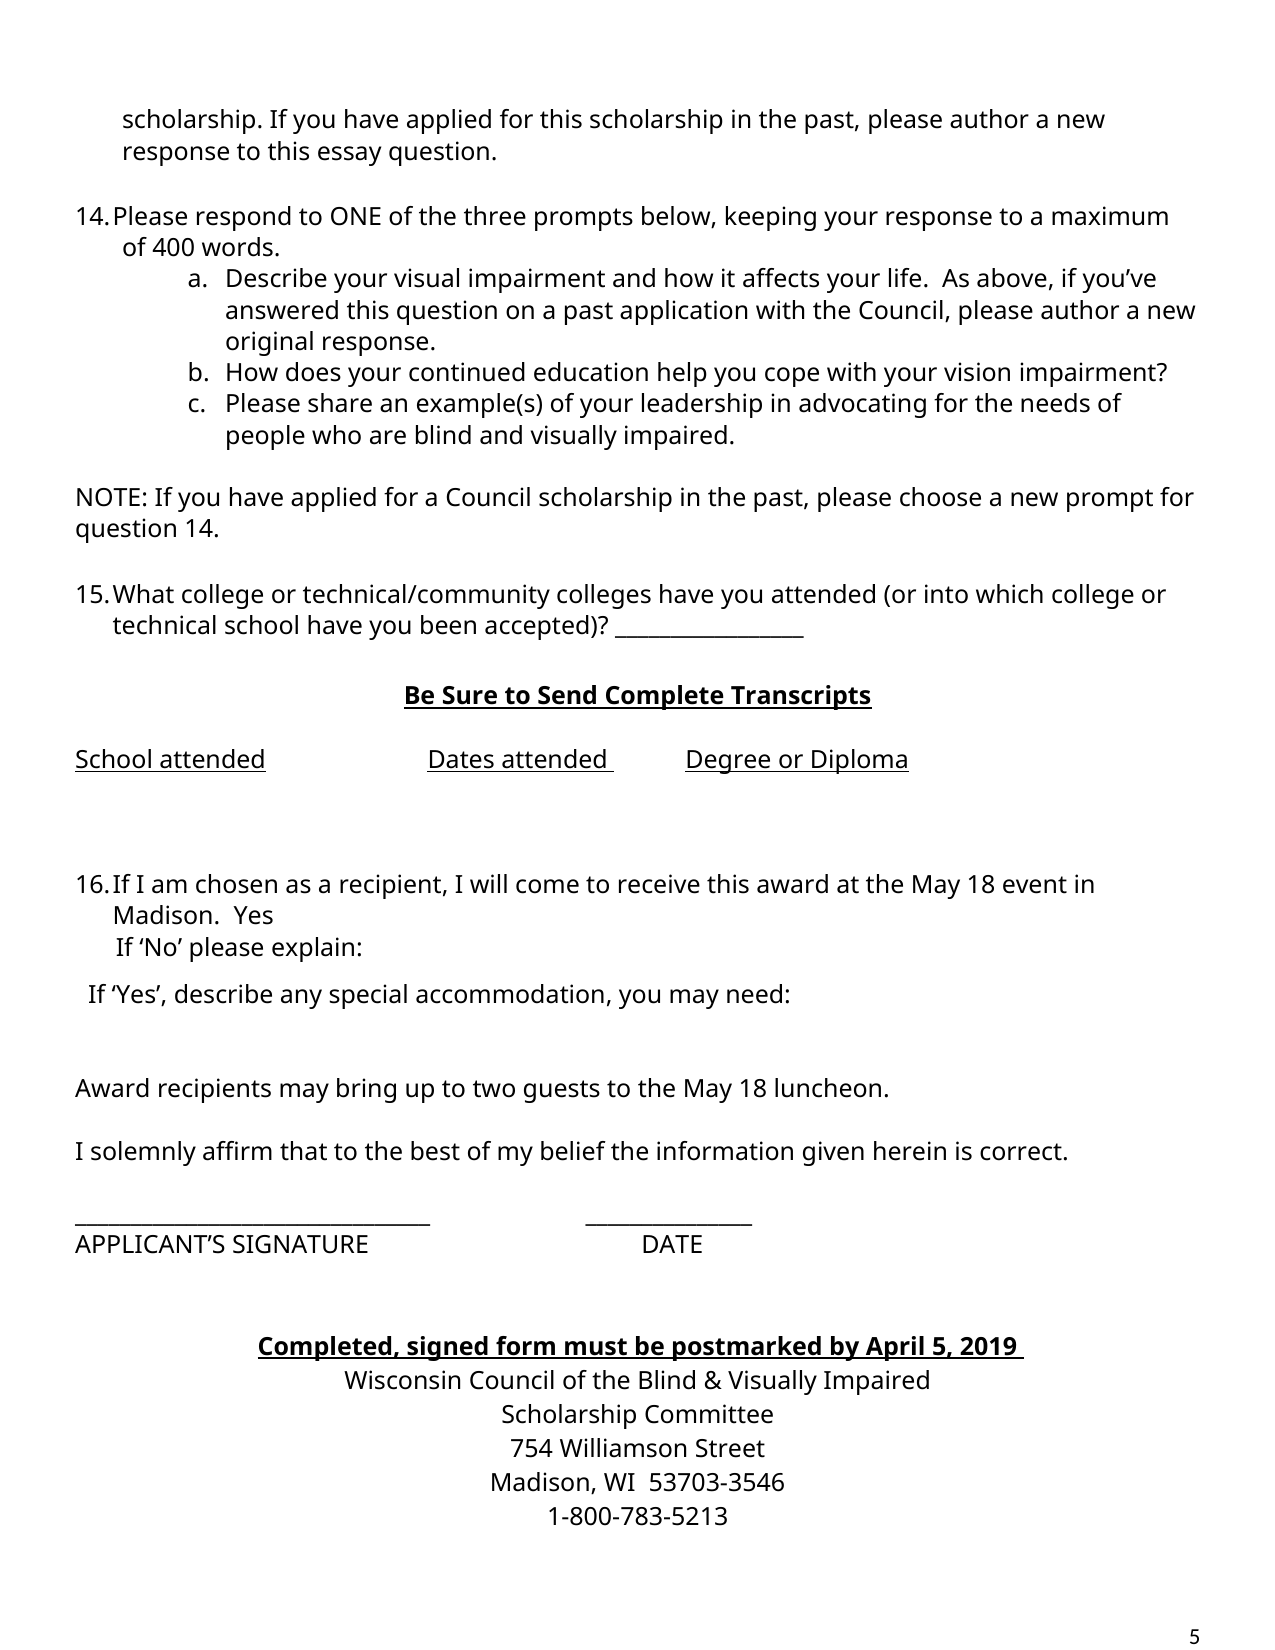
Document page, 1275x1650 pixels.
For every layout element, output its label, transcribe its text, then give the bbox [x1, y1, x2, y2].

text Scholarship Committee [75, 1396, 1200, 1430]
list How does your continued education help you cope with your vision impairment? [187, 357, 1200, 388]
text Be Sure to Send Complete Transcripts [75, 675, 1200, 712]
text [75, 1362, 1200, 1396]
text If ‘Yes’, describe any special accommodation, you may need: [75, 979, 1200, 1010]
list Please share an example(s) of your leadership in advocating for the needs of people who are blind and visually impaired. [187, 388, 1200, 450]
list What college or technical/community colleges have you attended (or into which college or technical school have you been accepted)? _________________ [75, 578, 1200, 641]
text If ‘No’ please explain: [112, 931, 1200, 962]
text I solemnly affirm that to the best of my belief the information given herein is correct. [75, 1135, 1200, 1166]
list If I am chosen as a recipient, I will come to receive this award at the May 18 event in Madison. Yes [75, 868, 1200, 931]
text Completed, signed form must be postmarked by April 5, 2019 [75, 1328, 1200, 1362]
text 754 Williamson Street [75, 1430, 1200, 1464]
text ________________________________ _______________ [75, 1198, 1200, 1229]
text School attended Dates attended Degree or Diploma [75, 743, 1200, 775]
text APPLICANT’S SIGNATURE DATE [75, 1229, 1200, 1260]
text Madison, WI 53703-3546 [75, 1464, 1200, 1498]
list Please respond to ONE of the three prompts below, keeping your response to a maximum of 400 words. [75, 200, 1200, 263]
list Describe your visual impairment and how it affects your life. As above, if you’ve answered this question on a past application with the Council, please author a new original response. [187, 263, 1200, 357]
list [75, 104, 1200, 166]
text 1-800-783-5213 [75, 1498, 1200, 1533]
text NOTE: If you have applied for a Council scholarship in the past, please choose a new prompt for question 14. [75, 482, 1200, 544]
text Award recipients may bring up to two guests to the May 18 luncheon. [75, 1073, 1200, 1104]
